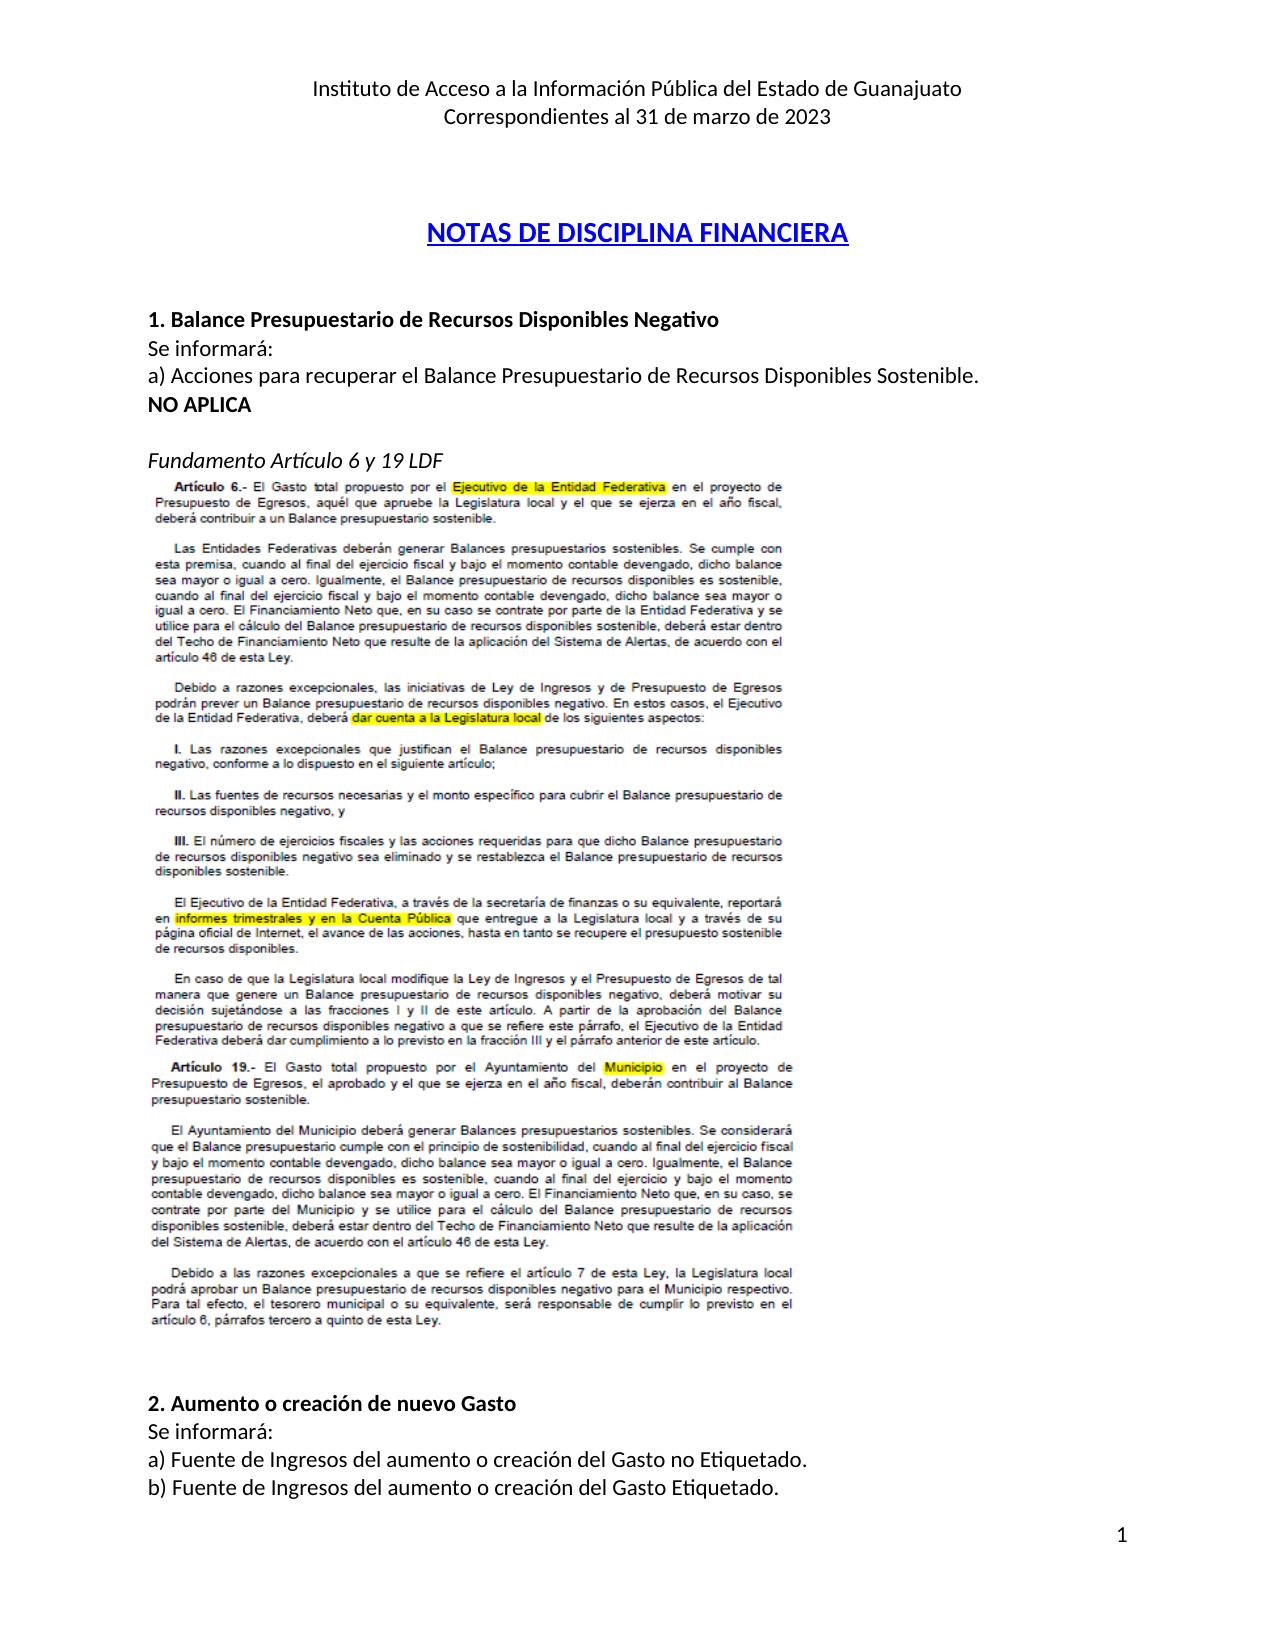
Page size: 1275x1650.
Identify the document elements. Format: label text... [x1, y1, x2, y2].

text a) Fuente de Ingresos del aumento o creación del Gasto no Etiquetado. [148, 1445, 1127, 1473]
text 2. Aumento o creación de nuevo Gasto [148, 1389, 1127, 1417]
picture [147, 473, 801, 1334]
text NO APLICA [148, 390, 1127, 418]
text Fundamento Artículo 6 y 19 LDF [148, 446, 1127, 474]
text 1. Balance Presupuestario de Recursos Disponibles Negativo [148, 306, 1127, 334]
text Se informará: [148, 334, 1127, 362]
text a) Acciones para recuperar el Balance Presupuestario de Recursos Disponibles Sostenible. [148, 362, 1127, 390]
text NOTAS DE DISCIPLINA FINANCIERA [148, 214, 1127, 249]
text b) Fuente de Ingresos del aumento o creación del Gasto Etiquetado. [148, 1473, 1127, 1501]
text Se informará: [148, 1417, 1127, 1445]
